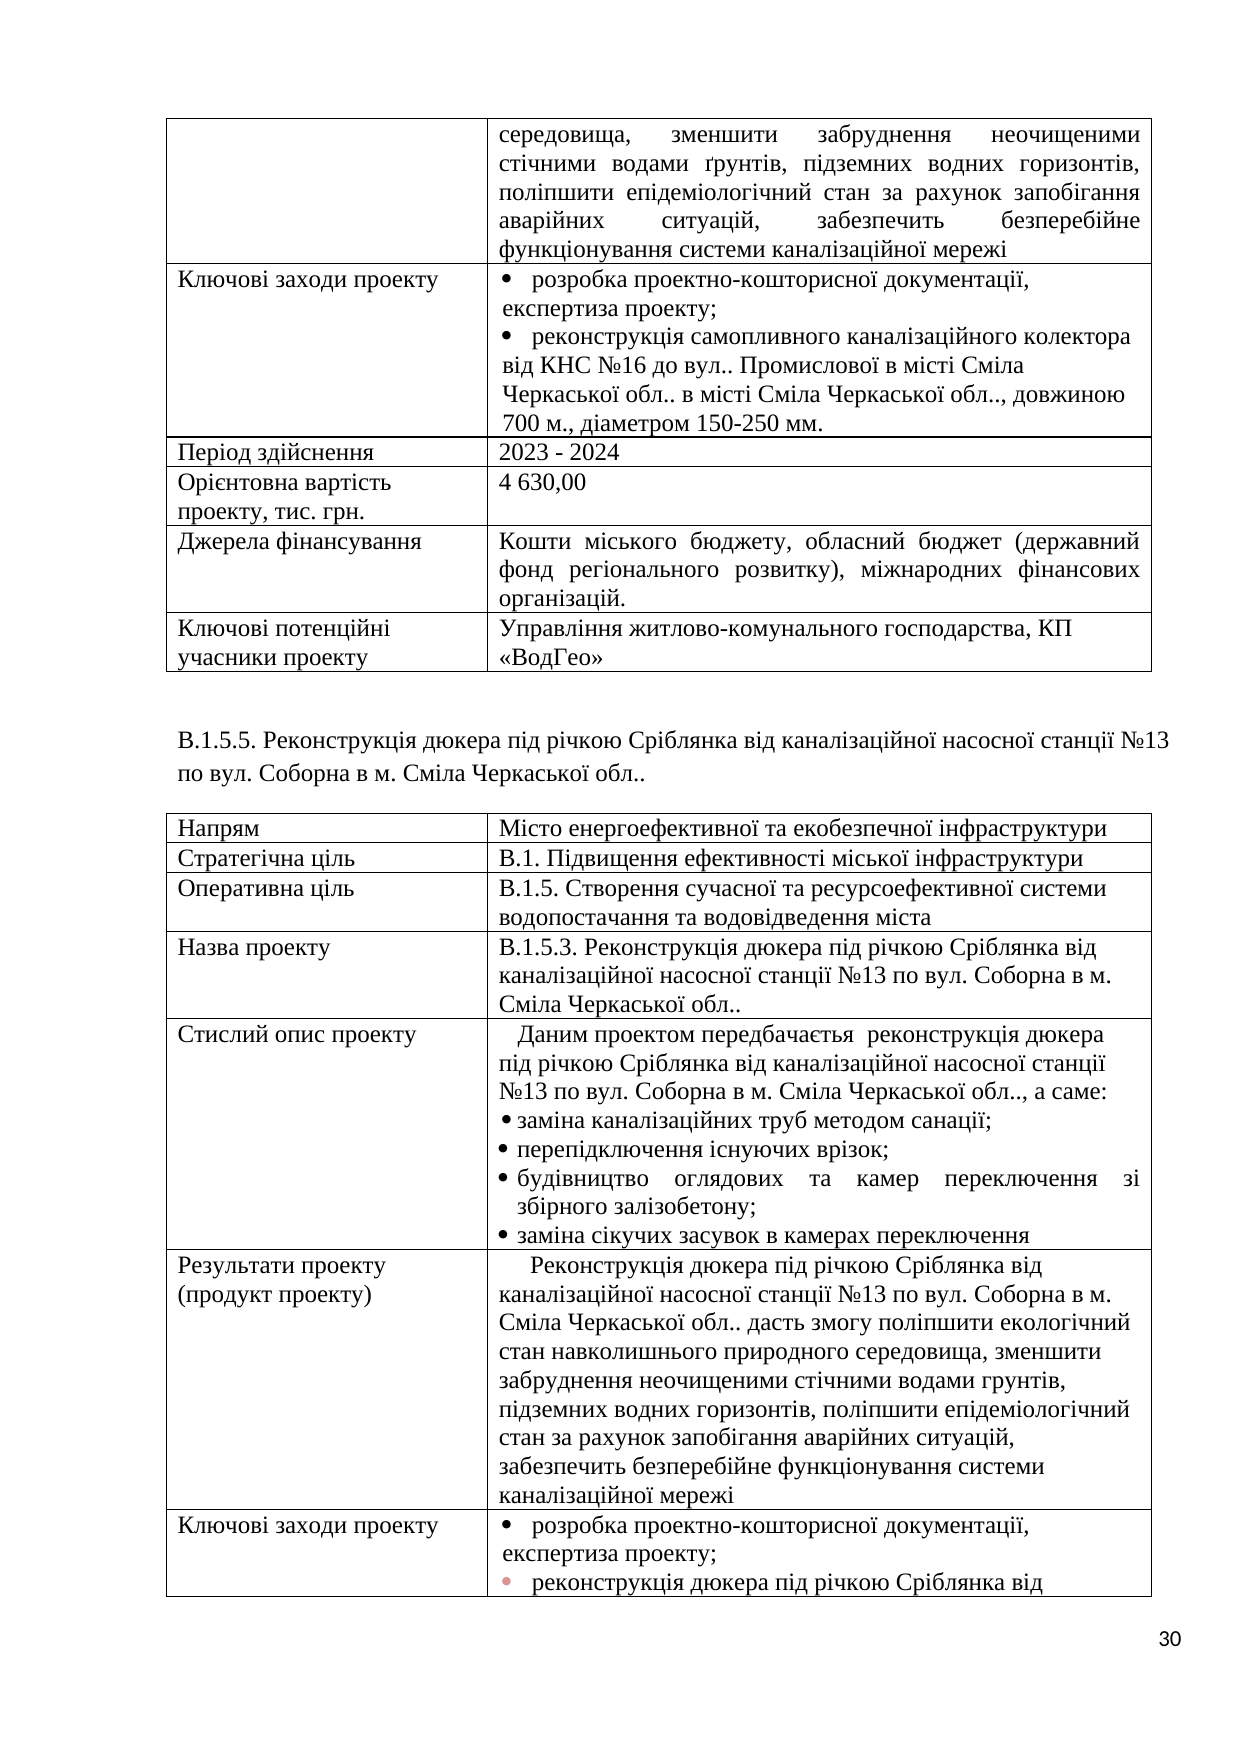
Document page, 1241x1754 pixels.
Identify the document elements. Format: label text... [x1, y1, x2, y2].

table_cell Оперативна ціль [167, 873, 487, 931]
table_cell розробка проектно-кошторисної документації, експертиза проекту; реконструкція самопливного каналізаційного колектора від КНС №16 до вул.. Промислової в місті Сміла Черкаської обл.. в місті Сміла Черкаської обл.., довжиною 700 м., діаметром 150-250 мм. [488, 264, 1151, 436]
table_cell Назва проекту [167, 932, 487, 1018]
table_cell Ключові потенційні учасники проекту [167, 613, 487, 671]
table_cell Кошти міського бюджету, обласний бюджет (державний фонд регіонального розвитку), міжнародних фінансових організацій. [488, 526, 1151, 612]
table_cell Період здійснення [167, 438, 487, 466]
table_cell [488, 119, 1151, 263]
table_cell В.1.5. Створення сучасної та ресурсоефективної системи водопостачання та водовідведення міста [488, 873, 1151, 931]
table_cell В.1.5.3. Реконструкція дюкера під річкою Сріблянка від каналізаційної насосної станції №13 по вул. Соборна в м. Сміла Черкаської обл.. [488, 932, 1151, 1018]
text В.1.5.5. Реконструкція дюкера під річкою Сріблянка від каналізаційної насосної станції №13 по вул. Соборна в м. Сміла Черкаської обл.. [177, 726, 1181, 787]
table_cell Результати проекту (продукт проекту) [167, 1250, 487, 1509]
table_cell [167, 119, 487, 263]
table_cell Джерела фінансування [167, 526, 487, 612]
table_cell Даним проектом передбачаєтья реконструкція дюкера під річкою Сріблянка від каналізаційної насосної станції №13 по вул. Соборна в м. Сміла Черкаської обл.., а саме: заміна каналізаційних труб методом санації; перепідключення існуючих врізок; будівництво оглядових та камер переключення зі збірного залізобетону; заміна сікучих засувок в камерах переключення [488, 1019, 1151, 1249]
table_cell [167, 1510, 487, 1596]
table_cell Стислий опис проекту [167, 1019, 487, 1249]
table_cell Ключові заходи проекту [167, 264, 487, 436]
table_cell Орієнтовна вартість проекту, тис. грн. [167, 467, 487, 525]
table_cell 2023 - 2024 [488, 438, 1151, 466]
table_cell В.1. Підвищення ефективності міської інфраструктури [488, 843, 1151, 872]
table_cell Реконструкція дюкера під річкою Сріблянка від каналізаційної насосної станції №13 по вул. Соборна в м. Сміла Черкаської обл.. дасть змогу поліпшити екологічний стан навколишнього природного середовища, зменшити забруднення неочищеними стічними водами грунтів, підземних водних горизонтів, поліпшити епідеміологічний стан за рахунок запобігання аварійних ситуацій, забезпечить безперебійне функціонування системи каналізаційної мережі [488, 1250, 1151, 1509]
table_cell Управління житлово-комунального господарства, КП «ВодГео» [488, 613, 1151, 671]
table_header Місто енергоефективної та екобезпечної інфраструктури [488, 814, 1151, 842]
table_header Напрям [167, 814, 487, 842]
table_cell Стратегічна ціль [167, 843, 487, 872]
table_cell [488, 1510, 1151, 1596]
table_cell 4 630,00 [488, 467, 1151, 525]
